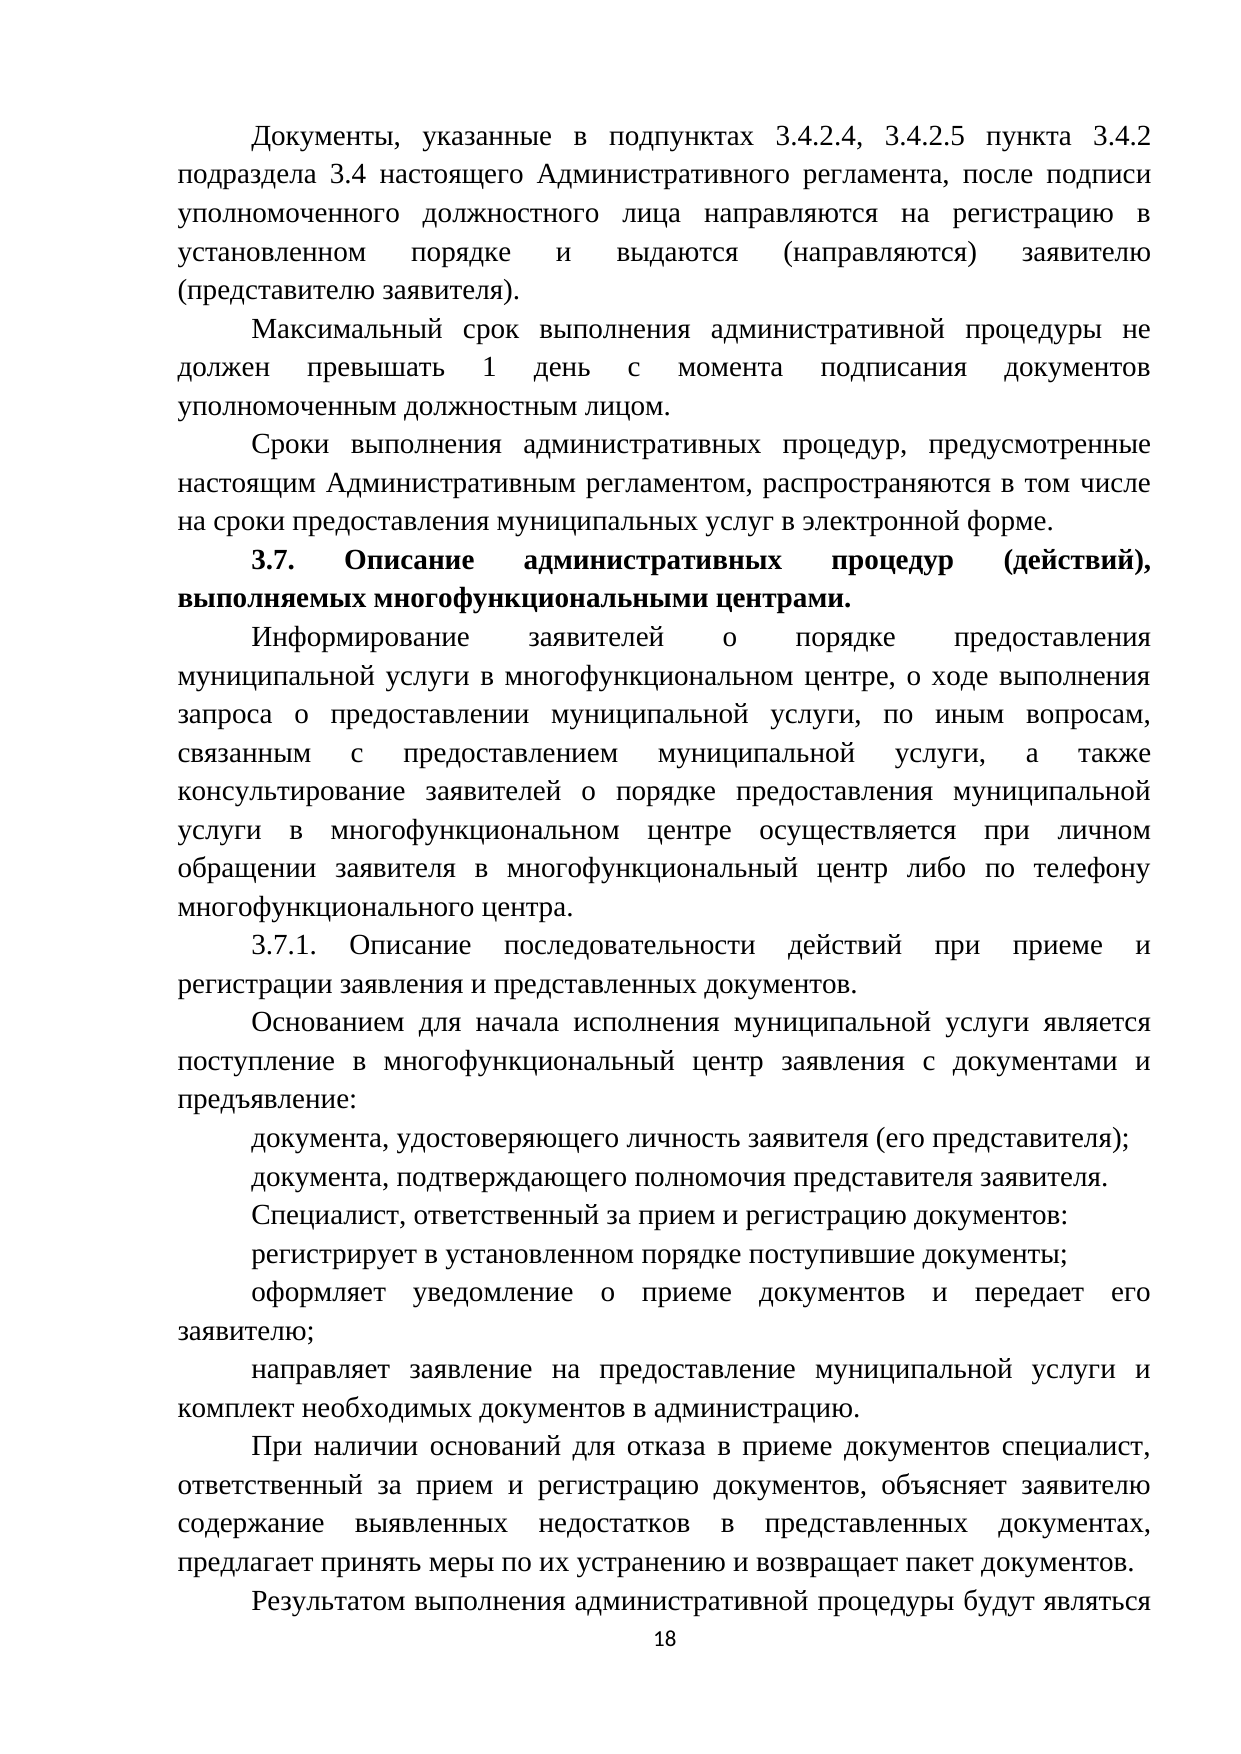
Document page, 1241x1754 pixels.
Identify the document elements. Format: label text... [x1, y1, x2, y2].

text Специалист, ответственный за прием и регистрацию документов: [177, 1197, 1152, 1231]
text При наличии оснований для отказа в приеме документов специалист, ответственный за прием и регистрацию документов, объясняет заявителю содержание выявленных недостатков в представленных документах, предлагает принять меры по их устранению и возвращает пакет документов. [177, 1428, 1152, 1578]
text регистрирует в установленном порядке поступившие документы; [177, 1236, 1152, 1269]
text Информирование заявителей о порядке предоставления муниципальной услуги в многофункциональном центре, о ходе выполнения запроса о предоставлении муниципальной услуги, по иным вопросам, связанным с предоставлением муниципальной услуги, а также консультирование заявителей о порядке предоставления муниципальной услуги в многофункциональном центре осуществляется при личном обращении заявителя в многофункциональный центр либо по телефону многофункционального центра. [177, 619, 1152, 922]
title 3.7. Описание административных процедур (действий), выполняемых многофункциональными центрами. [177, 542, 1152, 614]
text оформляет уведомление о приеме документов и передает его заявителю; [177, 1274, 1152, 1346]
text документа, подтверждающего полномочия представителя заявителя. [177, 1159, 1152, 1192]
text Максимальный срок выполнения административной процедуры не должен превышать 1 день с момента подписания документов уполномоченным должностным лицом. [177, 311, 1152, 421]
text документа, удостоверяющего личность заявителя (его представителя); [177, 1120, 1152, 1154]
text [177, 1583, 1152, 1616]
text 3.7.1. Описание последовательности действий при приеме и регистрации заявления и представленных документов. [177, 927, 1152, 999]
text направляет заявление на предоставление муниципальной услуги и комплект необходимых документов в администрацию. [177, 1351, 1152, 1423]
text Документы, указанные в подпунктах 3.4.2.4, 3.4.2.5 пункта 3.4.2 подраздела 3.4 настоящего Административного регламента, после подписи уполномоченного должностного лица направляются на регистрацию в установленном порядке и выдаются (направляются) заявителю (представителю заявителя). [177, 118, 1152, 306]
text Основанием для начала исполнения муниципальной услуги является поступление в многофункциональный центр заявления с документами и предъявление: [177, 1004, 1152, 1115]
text Сроки выполнения административных процедур, предусмотренные настоящим Административным регламентом, распространяются в том числе на сроки предоставления муниципальных услуг в электронной форме. [177, 426, 1152, 537]
